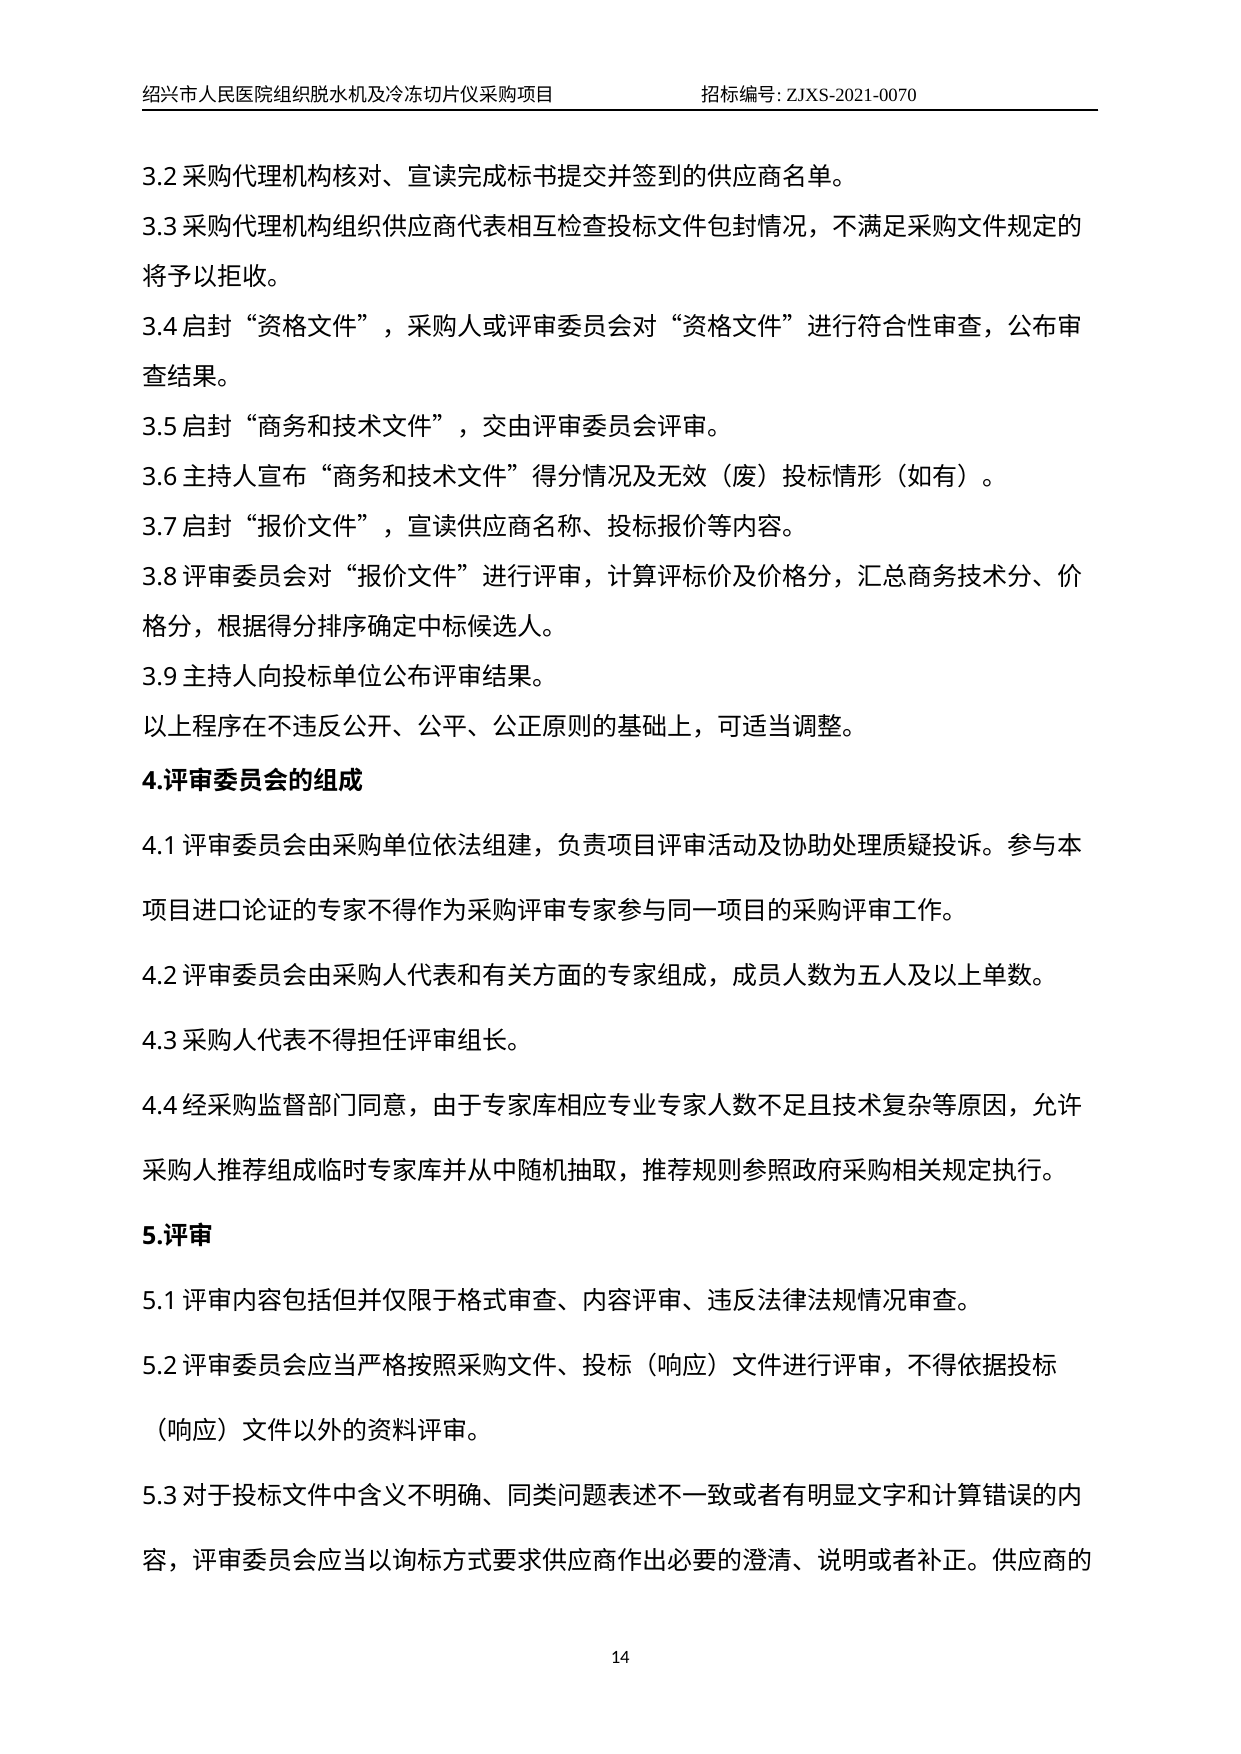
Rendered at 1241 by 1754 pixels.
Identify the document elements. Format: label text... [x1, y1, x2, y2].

text 4.4经采购监督部门同意，由于专家库相应专业专家人数不足且技术复杂等原因，允许采购人推荐组成临时专家库并从中随机抽取，推荐规则参照政府采购相关规定执行。 [142, 1071, 1098, 1201]
text 4.1评审委员会由采购单位依法组建，负责项目评审活动及协助处理质疑投诉。参与本项目进口论证的专家不得作为采购评审专家参与同一项目的采购评审工作。 [142, 811, 1098, 941]
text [142, 1461, 1098, 1591]
text 3.7启封“报价文件”，宣读供应商名称、投标报价等内容。 [142, 496, 1098, 546]
text 4.2评审委员会由采购人代表和有关方面的专家组成，成员人数为五人及以上单数。 [142, 941, 1098, 1006]
text 以上程序在不违反公开、公平、公正原则的基础上，可适当调整。 [142, 696, 1098, 746]
text 3.4启封“资格文件”，采购人或评审委员会对“资格文件”进行符合性审查，公布审查结果。 [142, 296, 1098, 396]
text 3.8评审委员会对“报价文件”进行评审，计算评标价及价格分，汇总商务技术分、价格分，根据得分排序确定中标候选人。 [142, 546, 1098, 646]
text 4.评审委员会的组成 [142, 746, 1098, 811]
text 5.评审 [142, 1201, 1098, 1266]
text 3.2采购代理机构核对、宣读完成标书提交并签到的供应商名单。 [142, 146, 1098, 196]
text 3.9主持人向投标单位公布评审结果。 [142, 646, 1098, 696]
text 3.6主持人宣布“商务和技术文件”得分情况及无效（废）投标情形（如有）。 [142, 446, 1098, 496]
text 4.3采购人代表不得担任评审组长。 [142, 1006, 1098, 1071]
text 3.3采购代理机构组织供应商代表相互检查投标文件包封情况，不满足采购文件规定的将予以拒收。 [142, 196, 1098, 296]
text 5.2评审委员会应当严格按照采购文件、投标（响应）文件进行评审，不得依据投标（响应）文件以外的资料评审。 [142, 1331, 1098, 1461]
text 3.5启封“商务和技术文件”，交由评审委员会评审。 [142, 396, 1098, 446]
text 5.1评审内容包括但并仅限于格式审查、内容评审、违反法律法规情况审查。 [142, 1266, 1098, 1331]
